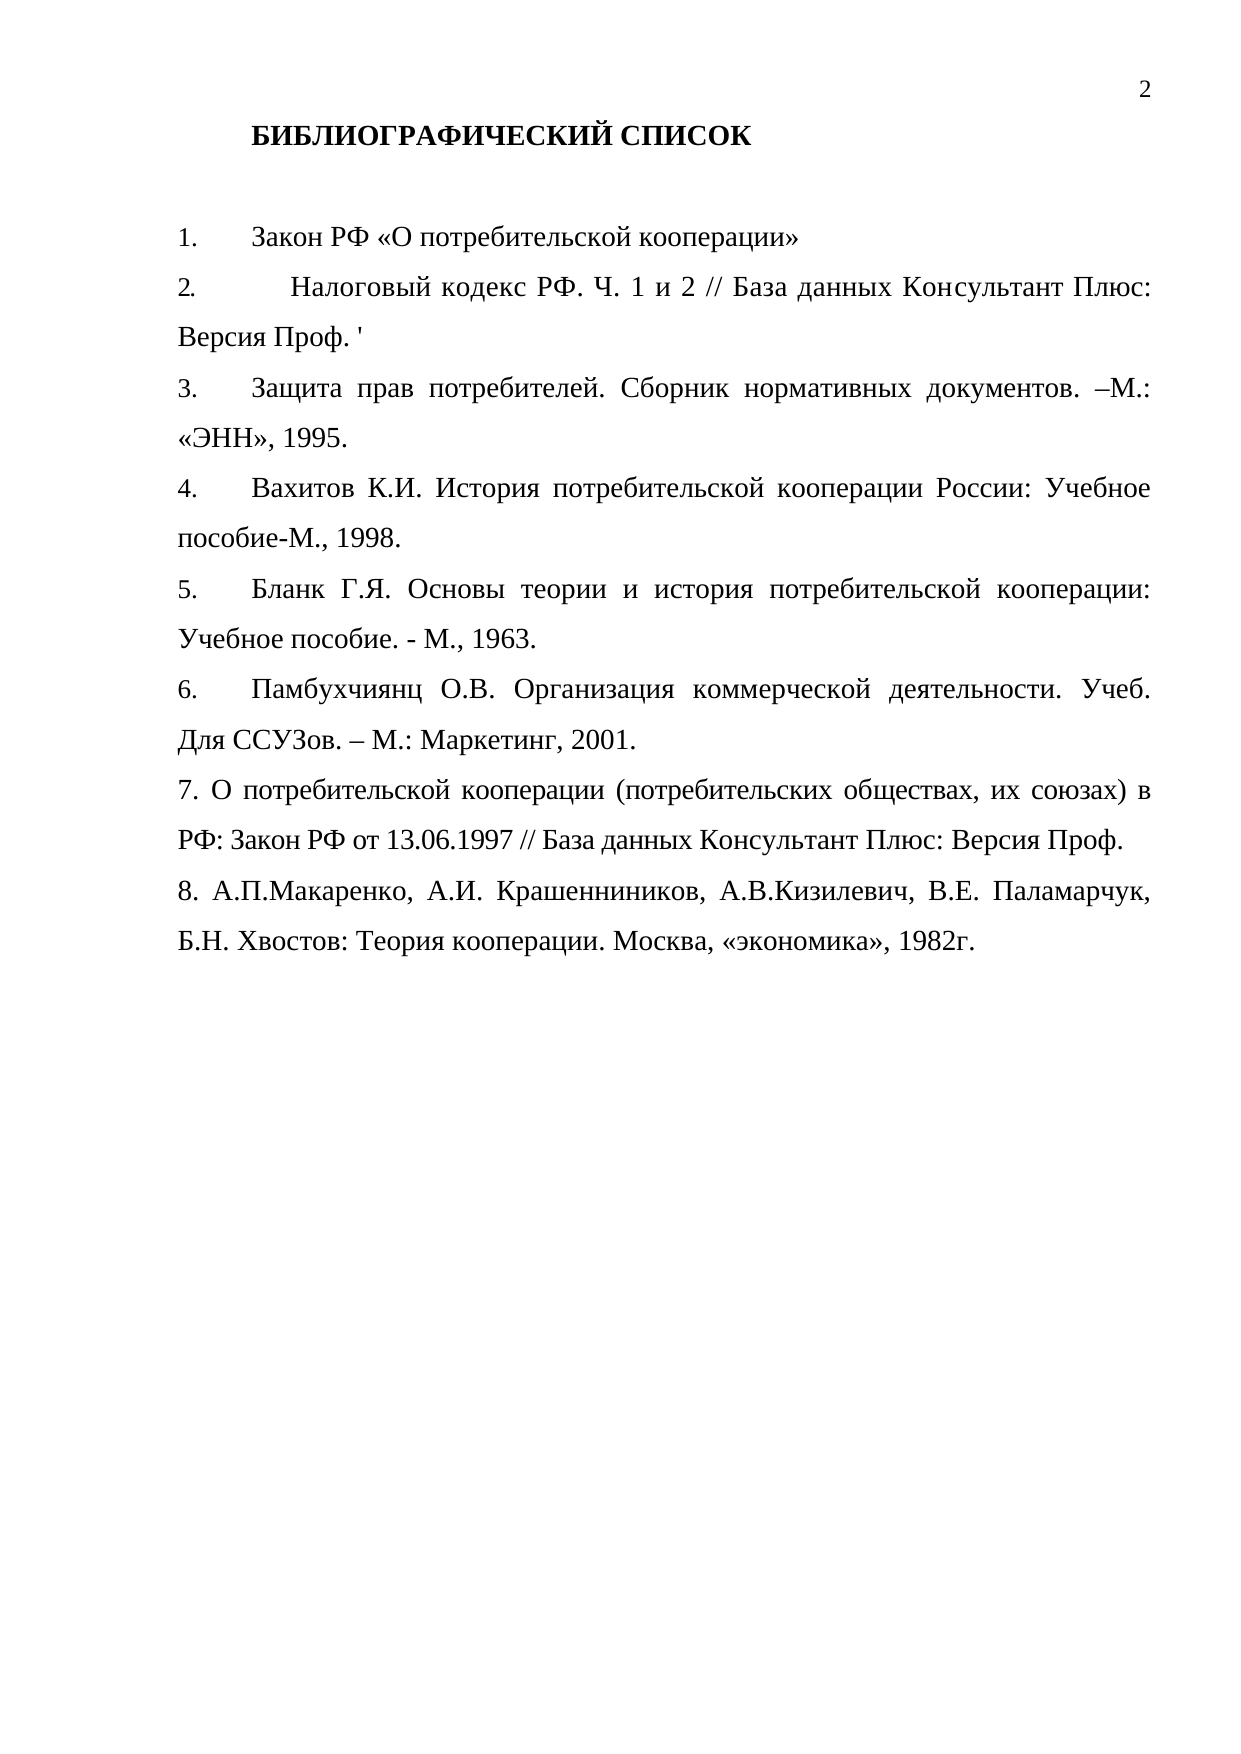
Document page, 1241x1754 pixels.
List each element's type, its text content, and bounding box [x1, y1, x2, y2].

text 7. О потребительской кооперации (потребительских обществах, их союзах) в РФ: Закон РФ от 13.06.1997 // База данных Консультант Плюс: Версия Проф. [177, 772, 1152, 856]
list Бланк Г.Я. Основы теории и история потребительской кооперации: Учебное пособие. - М., 1963. [177, 571, 1152, 655]
list Защита прав потребителей. Сборник нормативных документов. –М.: «ЭНН», 1995. [177, 370, 1152, 453]
list Вахитов К.И. История потребительской кооперации России: Учебное пособие-М., 1998. [177, 470, 1152, 554]
list Закон РФ «О потребительской кооперации» [177, 219, 1152, 252]
list Налоговый кодекс РФ. Ч. 1 и 2 // База данных Консультант Плюс: Версия Проф. ' [177, 269, 1152, 353]
text 8. А.П.Макаренко, А.И. Крашенниников, А.В.Кизилевич, В.Е. Паламарчук, Б.Н. Хвостов: Теория кооперации. Москва, «экономика», 1982г. [177, 873, 1152, 957]
text БИБЛИОГРАФИЧЕСКИЙ СПИСОК [177, 118, 1152, 152]
list Памбухчиянц О.В. Организация коммерческой деятельности. Учеб. Для ССУЗов. – М.: Маркетинг, 2001. [177, 672, 1152, 755]
